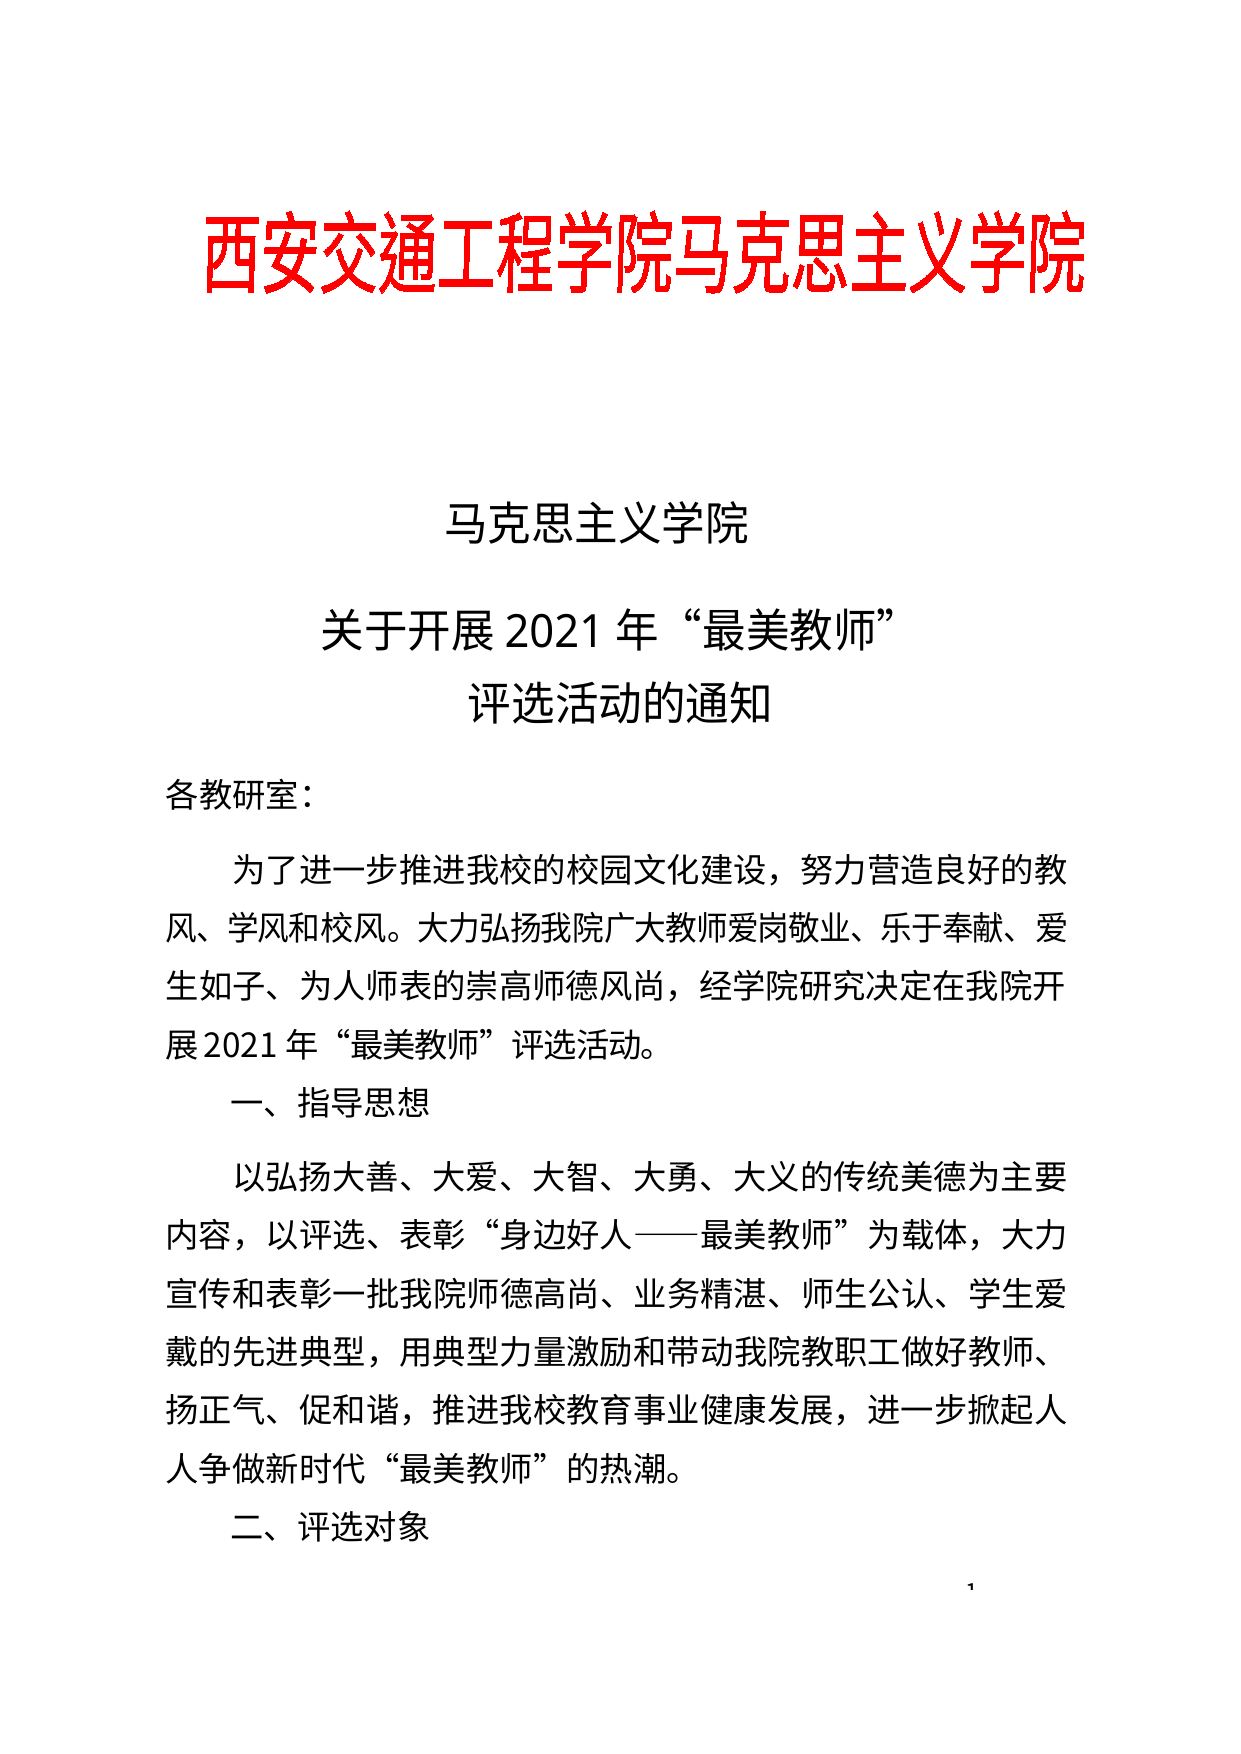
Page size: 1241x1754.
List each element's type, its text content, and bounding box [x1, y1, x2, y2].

text 各教研室： [166, 761, 1148, 819]
text 二、评选对象 [230, 1493, 1148, 1551]
subtitle 马克思主义学院 [92, 482, 1033, 555]
text 关于开展 2021 年“最美教师” 评选活动的通知 [311, 589, 929, 735]
text 一、指导思想 [230, 1069, 1148, 1127]
text 以弘扬大善、大爱、大智、大勇、大义的传统美德为主要内容，以评选、表彰“身边好人——最美教师”为载体，大力宣传和表彰一批我院师德高尚、业务精湛、师生公认、学生爱戴的先进典型，用典型力量激励和带动我院教职工做好教师、扬正气、促和谐，推进我校教育事业健康发展，进一步掀起人人争做新时代“最美教师”的热潮。 [165, 1143, 1092, 1493]
text 为了进一步推进我校的校园文化建设，努力营造良好的教风、学风和校风。大力弘扬我院广大教师爱岗敬业、乐于奉献、爱生如子、为人师表的崇高师德风尚，经学院研究决定在我院开展 2021 年“最美教师”评选活动。 [166, 835, 1092, 1069]
